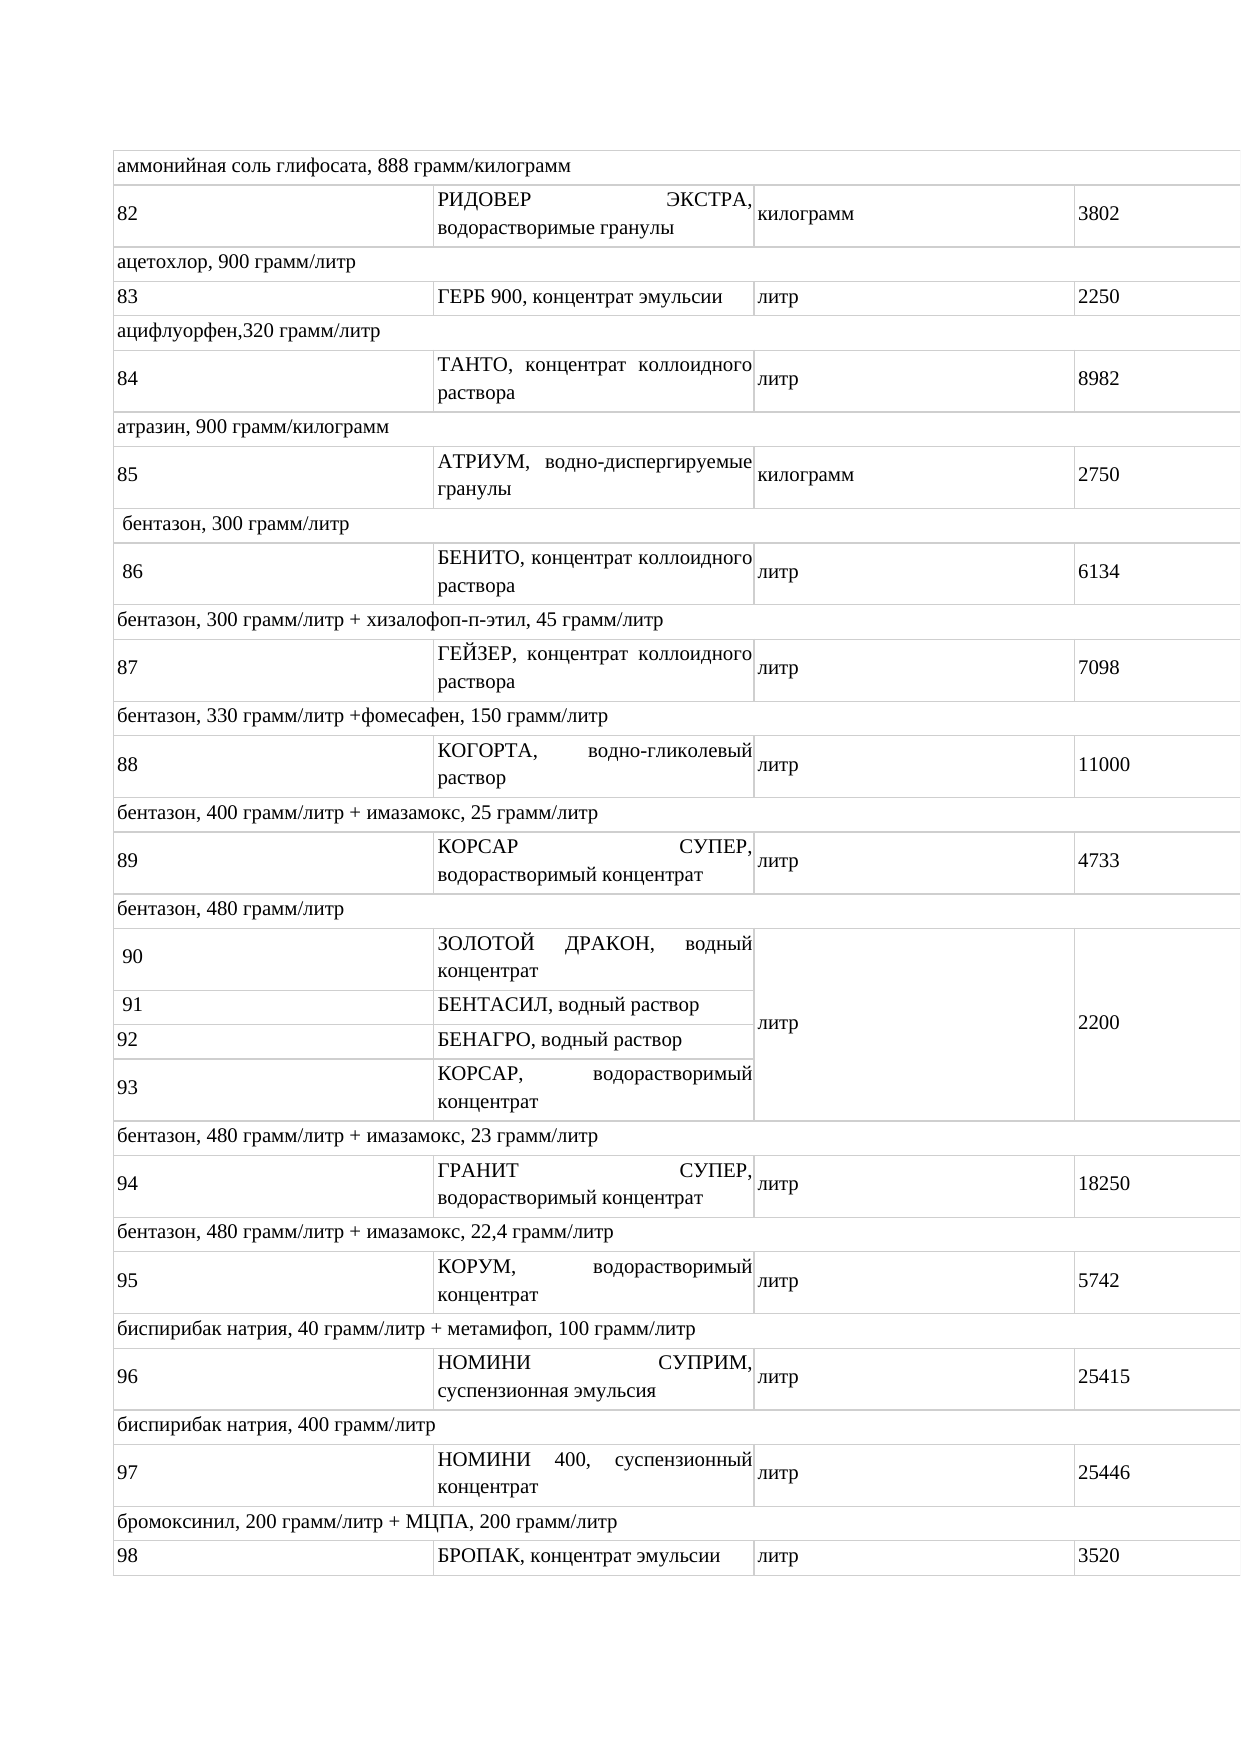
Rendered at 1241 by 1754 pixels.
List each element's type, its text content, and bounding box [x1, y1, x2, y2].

table_cell 3802 [1075, 186, 1240, 246]
table_cell биспирибак натрия, 40 грамм/литр + метамифоп, 100 грамм/литр [114, 1314, 1240, 1347]
table_cell литр [755, 929, 1074, 1120]
table_cell НОМИНИ 400, суспензионный концентрат [434, 1445, 753, 1506]
table_cell ГРАНИТ СУПЕР, водорастворимый концентрат [434, 1156, 753, 1217]
table_cell 92 [114, 1025, 433, 1058]
table_cell КОРУМ, водорастворимый концентрат [434, 1252, 753, 1313]
table_cell бентазон, 300 грамм/литр + хизалофоп-п-этил, 45 грамм/литр [114, 605, 1240, 638]
table_cell 89 [114, 833, 433, 893]
table_cell бентазон, 480 грамм/литр [114, 895, 1240, 928]
table_cell литр [755, 1252, 1074, 1313]
table_cell 93 [114, 1060, 433, 1120]
table_cell 7098 [1075, 640, 1240, 701]
table_cell 25415 [1075, 1349, 1240, 1409]
table_cell литр [755, 351, 1074, 411]
table_cell атразин, 900 грамм/килограмм [114, 413, 1240, 446]
table_cell литр [755, 736, 1074, 797]
table_cell 96 [114, 1349, 433, 1409]
table_cell БРОПАК, концентрат эмульсии [434, 1541, 753, 1574]
table_cell бентазон, 300 грамм/литр [114, 509, 1240, 542]
table_cell 6134 [1075, 544, 1240, 604]
table_cell 85 [114, 447, 433, 508]
table_cell бентазон, 400 грамм/литр + имазамокс, 25 грамм/литр [114, 798, 1240, 831]
table_cell 8982 [1075, 351, 1240, 411]
table_cell 97 [114, 1445, 433, 1506]
table_cell литр [755, 544, 1074, 604]
table_cell 82 [114, 186, 433, 246]
table_cell ацетохлор, 900 грамм/литр [114, 248, 1240, 281]
table_cell 98 [114, 1541, 433, 1574]
table_cell 95 [114, 1252, 433, 1313]
table_cell килограмм [755, 447, 1074, 508]
table_cell 88 [114, 736, 433, 797]
table_cell 90 [114, 929, 433, 989]
table_cell 11000 [1075, 736, 1240, 797]
table_cell 87 [114, 640, 433, 701]
table_cell килограмм [755, 186, 1074, 246]
table_cell ацифлуорфен,320 грамм/литр [114, 316, 1240, 349]
table_cell бентазон, 330 грамм/литр +фомесафен, 150 грамм/литр [114, 702, 1240, 735]
table_cell 86 [114, 544, 433, 604]
table_cell бентазон, 480 грамм/литр + имазамокс, 22,4 грамм/литр [114, 1218, 1240, 1251]
table_cell 91 [114, 991, 433, 1024]
table_cell бромоксинил, 200 грамм/литр + МЦПА, 200 грамм/литр [114, 1507, 1240, 1540]
table_cell 5742 [1075, 1252, 1240, 1313]
table_cell КОРСАР СУПЕР, водорастворимый концентрат [434, 833, 753, 893]
table_cell БЕНИТО, концентрат коллоидного раствора [434, 544, 753, 604]
table_cell 4733 [1075, 833, 1240, 893]
table_cell аммонийная соль глифосата, 888 грамм/килограмм [114, 151, 1240, 184]
table_cell бентазон, 480 грамм/литр + имазамокс, 23 грамм/литр [114, 1122, 1240, 1155]
table_cell 2750 [1075, 447, 1240, 508]
table_cell ГЕЙЗЕР, концентрат коллоидного раствора [434, 640, 753, 701]
table_cell БЕНАГРО, водный раствор [434, 1025, 753, 1058]
table_cell литр [755, 1156, 1074, 1217]
table_cell литр [755, 1541, 1074, 1574]
table_cell 3520 [1075, 1541, 1240, 1574]
table_cell 25446 [1075, 1445, 1240, 1506]
table_cell БЕНТАСИЛ, водный раствор [434, 991, 753, 1024]
table_cell литр [755, 282, 1074, 315]
table_cell 18250 [1075, 1156, 1240, 1217]
table_cell 83 [114, 282, 433, 315]
table_cell 84 [114, 351, 433, 411]
table_cell ТАНТО, концентрат коллоидного раствора [434, 351, 753, 411]
table_cell биспирибак натрия, 400 грамм/литр [114, 1411, 1240, 1444]
table_cell литр [755, 1445, 1074, 1506]
table_cell КОГОРТА, водно-гликолевый раствор [434, 736, 753, 797]
table_cell ЗОЛОТОЙ ДРАКОН, водный концентрат [434, 929, 753, 989]
table_cell НОМИНИ СУПРИМ, суспензионная эмульсия [434, 1349, 753, 1409]
table_cell литр [755, 833, 1074, 893]
table_cell 2250 [1075, 282, 1240, 315]
table_cell 2200 [1075, 929, 1240, 1120]
table_cell литр [755, 1349, 1074, 1409]
table_cell 94 [114, 1156, 433, 1217]
table_cell ГЕРБ 900, концентрат эмульсии [434, 282, 753, 315]
table_cell РИДОВЕР ЭКСТРА, водорастворимые гранулы [434, 186, 753, 246]
table_cell литр [755, 640, 1074, 701]
table_cell АТРИУМ, водно-диспергируемые гранулы [434, 447, 753, 508]
table_cell КОРСАР, водорастворимый концентрат [434, 1060, 753, 1120]
